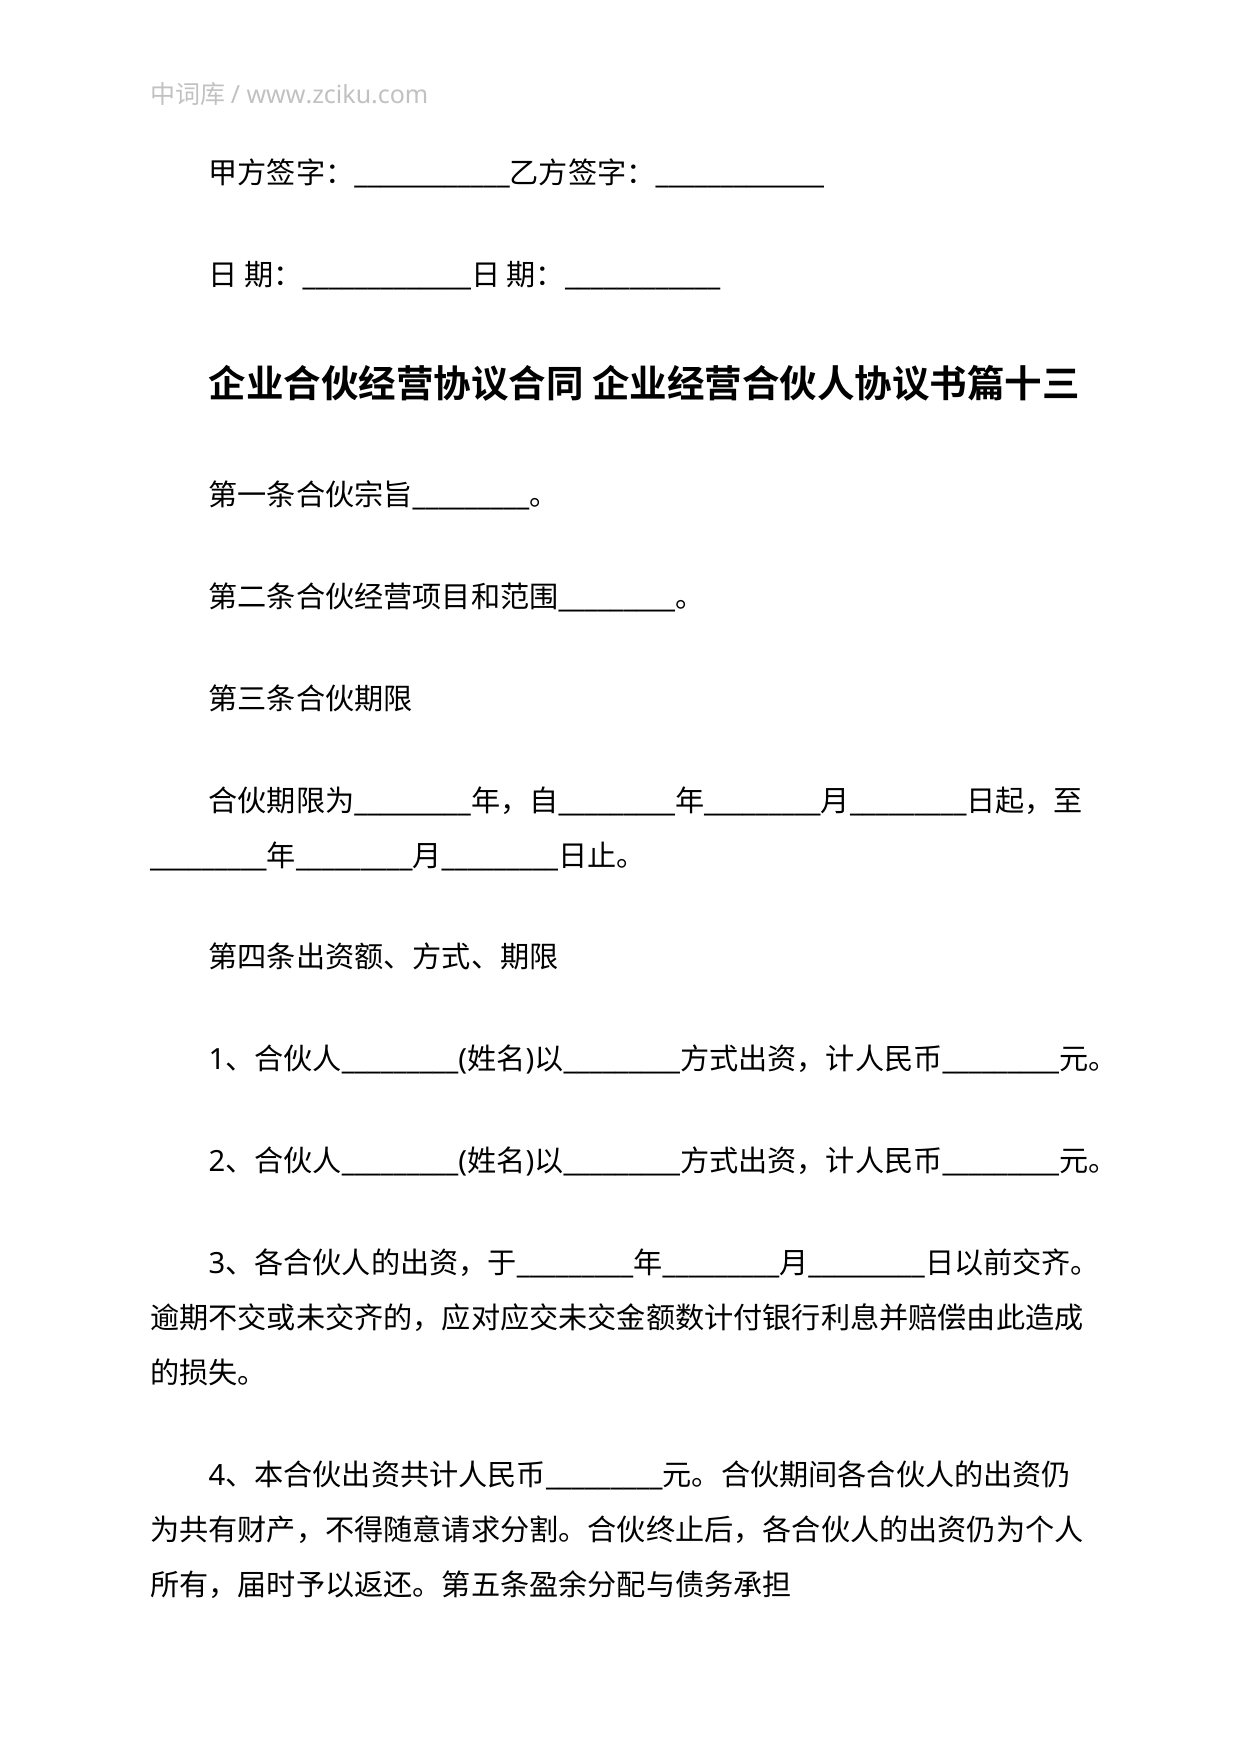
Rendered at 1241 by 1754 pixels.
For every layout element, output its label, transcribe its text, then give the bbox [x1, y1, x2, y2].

text 第二条合伙经营项目和范围_________。 [150, 573, 1090, 616]
text 企业合伙经营协议合同 企业经营合伙人协议书篇十三 [150, 354, 1090, 408]
text 3、各合伙人的出资，于_________年_________月_________日以前交齐。逾期不交或未交齐的，应对应交未交金额数计付银行利息并赔偿由此造成的损失。 [150, 1240, 1090, 1392]
text 2、合伙人_________(姓名)以_________方式出资，计人民币_________元。 [150, 1138, 1090, 1180]
text 4、本合伙出资共计人民币_________元。合伙期间各合伙人的出资仍为共有财产，不得随意请求分割。合伙终止后，各合伙人的出资仍为个人所有，届时予以返还。第五条盈余分配与债务承担 [150, 1451, 1090, 1604]
text 日 期：_____________日 期：____________ [150, 252, 1090, 294]
text 1、合伙人_________(姓名)以_________方式出资，计人民币_________元。 [150, 1036, 1090, 1078]
text 合伙期限为_________年，自_________年_________月_________日起，至_________年_________月_________日止。 [150, 777, 1090, 874]
text 第一条合伙宗旨_________。 [150, 471, 1090, 514]
text 第三条合伙期限 [150, 675, 1090, 718]
text 甲方签字：____________乙方签字：_____________ [150, 150, 1090, 192]
text 第四条出资额、方式、期限 [150, 934, 1090, 976]
